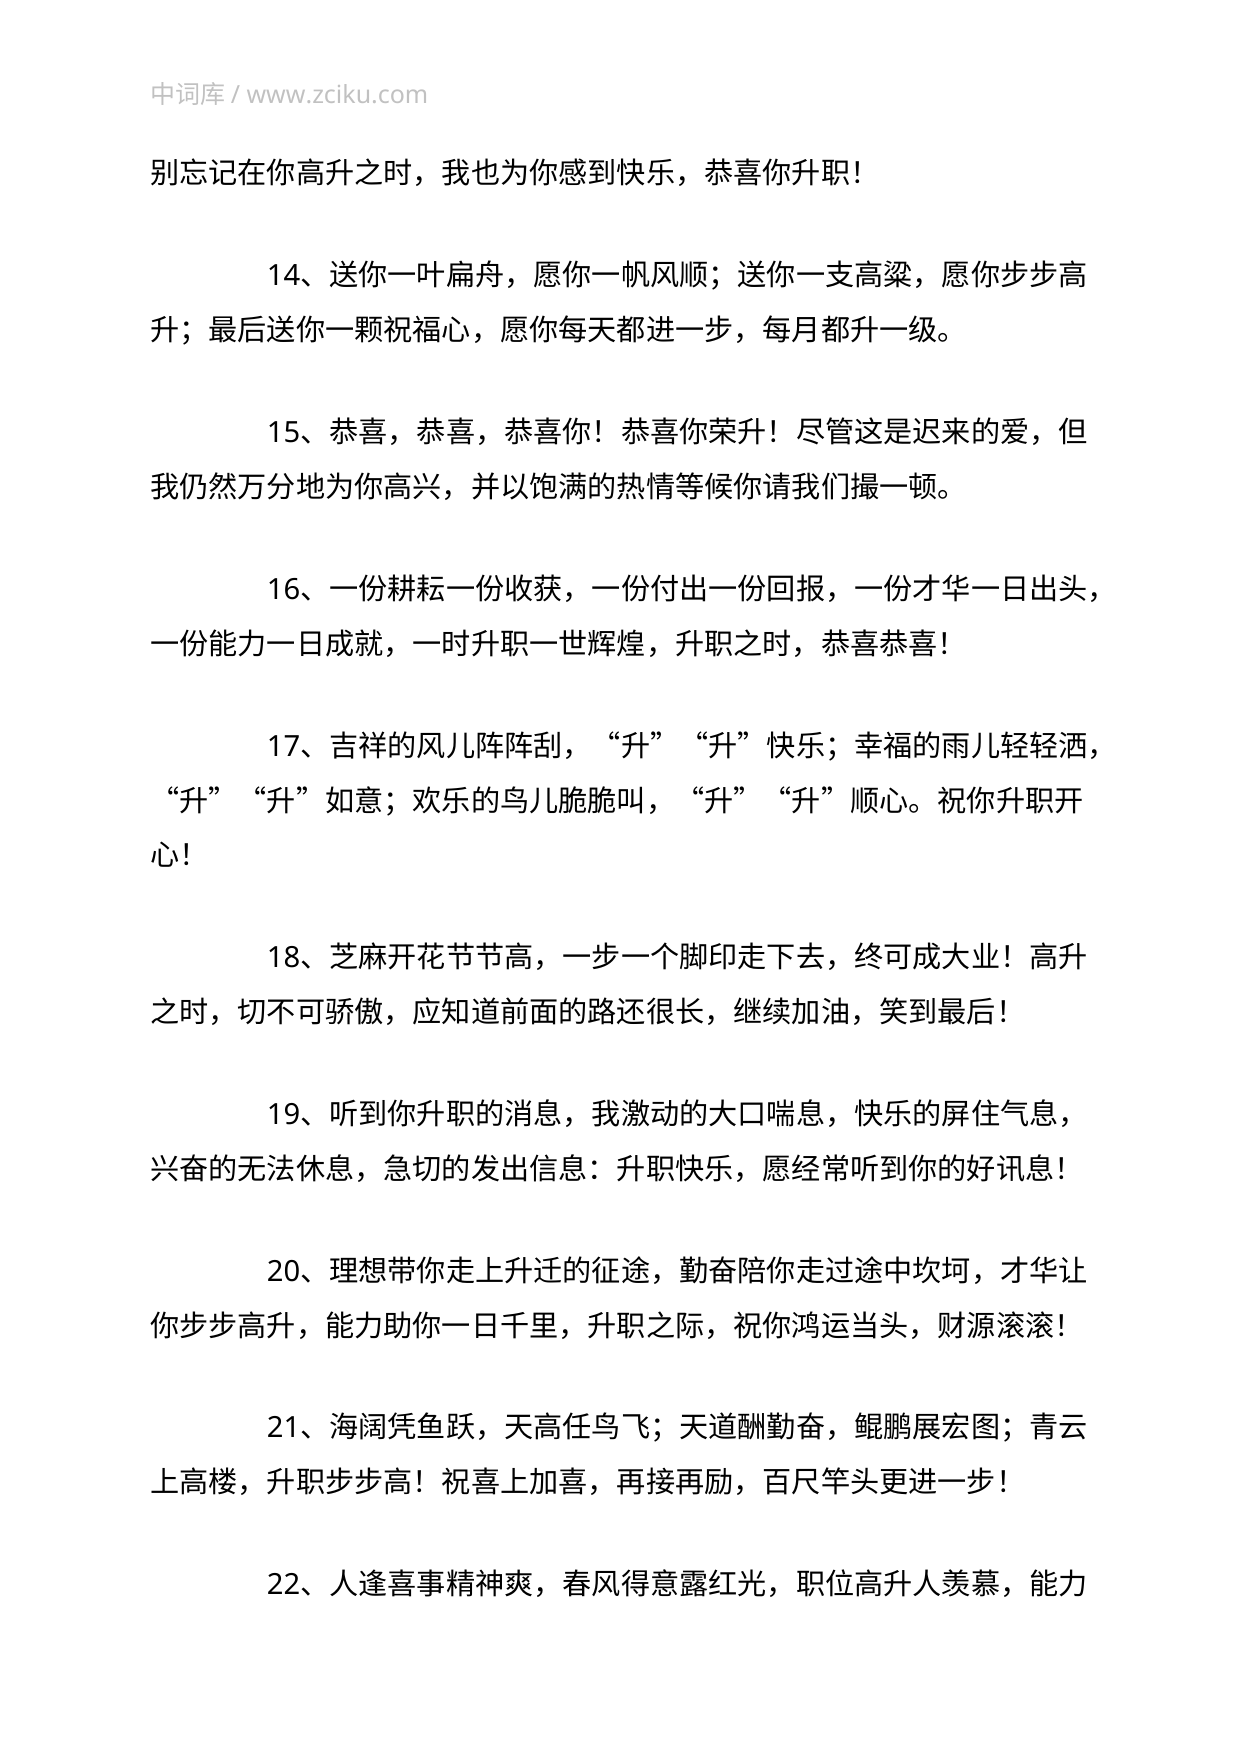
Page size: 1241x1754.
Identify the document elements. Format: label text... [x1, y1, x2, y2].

text 17、吉祥的风儿阵阵刮，“升”“升”快乐；幸福的雨儿轻轻洒，“升”“升”如意；欢乐的鸟儿脆脆叫，“升”“升”顺心。祝你升职开心！ [150, 722, 1090, 874]
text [150, 150, 1090, 192]
text 20、理想带你走上升迁的征途，勤奋陪你走过途中坎坷，才华让你步步高升，能力助你一日千里，升职之际，祝你鸿运当头，财源滚滚！ [150, 1247, 1090, 1344]
text 14、送你一叶扁舟，愿你一帆风顺；送你一支高粱，愿你步步高升；最后送你一颗祝福心，愿你每天都进一步，每月都升一级。 [150, 252, 1090, 349]
text 16、一份耕耘一份收获，一份付出一份回报，一份才华一日出头，一份能力一日成就，一时升职一世辉煌，升职之时，恭喜恭喜！ [150, 565, 1090, 663]
text 15、恭喜，恭喜，恭喜你！恭喜你荣升！尽管这是迟来的爱，但我仍然万分地为你高兴，并以饱满的热情等候你请我们撮一顿。 [150, 408, 1090, 506]
text 21、海阔凭鱼跃，天高任鸟飞；天道酬勤奋，鲲鹏展宏图；青云上高楼，升职步步高！祝喜上加喜，再接再励，百尺竿头更进一步！ [150, 1404, 1090, 1501]
text 19、听到你升职的消息，我激动的大口喘息，快乐的屏住气息，兴奋的无法休息，急切的发出信息：升职快乐，愿经常听到你的好讯息！ [150, 1091, 1090, 1188]
text 18、芝麻开花节节高，一步一个脚印走下去，终可成大业！高升之时，切不可骄傲，应知道前面的路还很长，继续加油，笑到最后！ [150, 934, 1090, 1031]
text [150, 1561, 1090, 1603]
